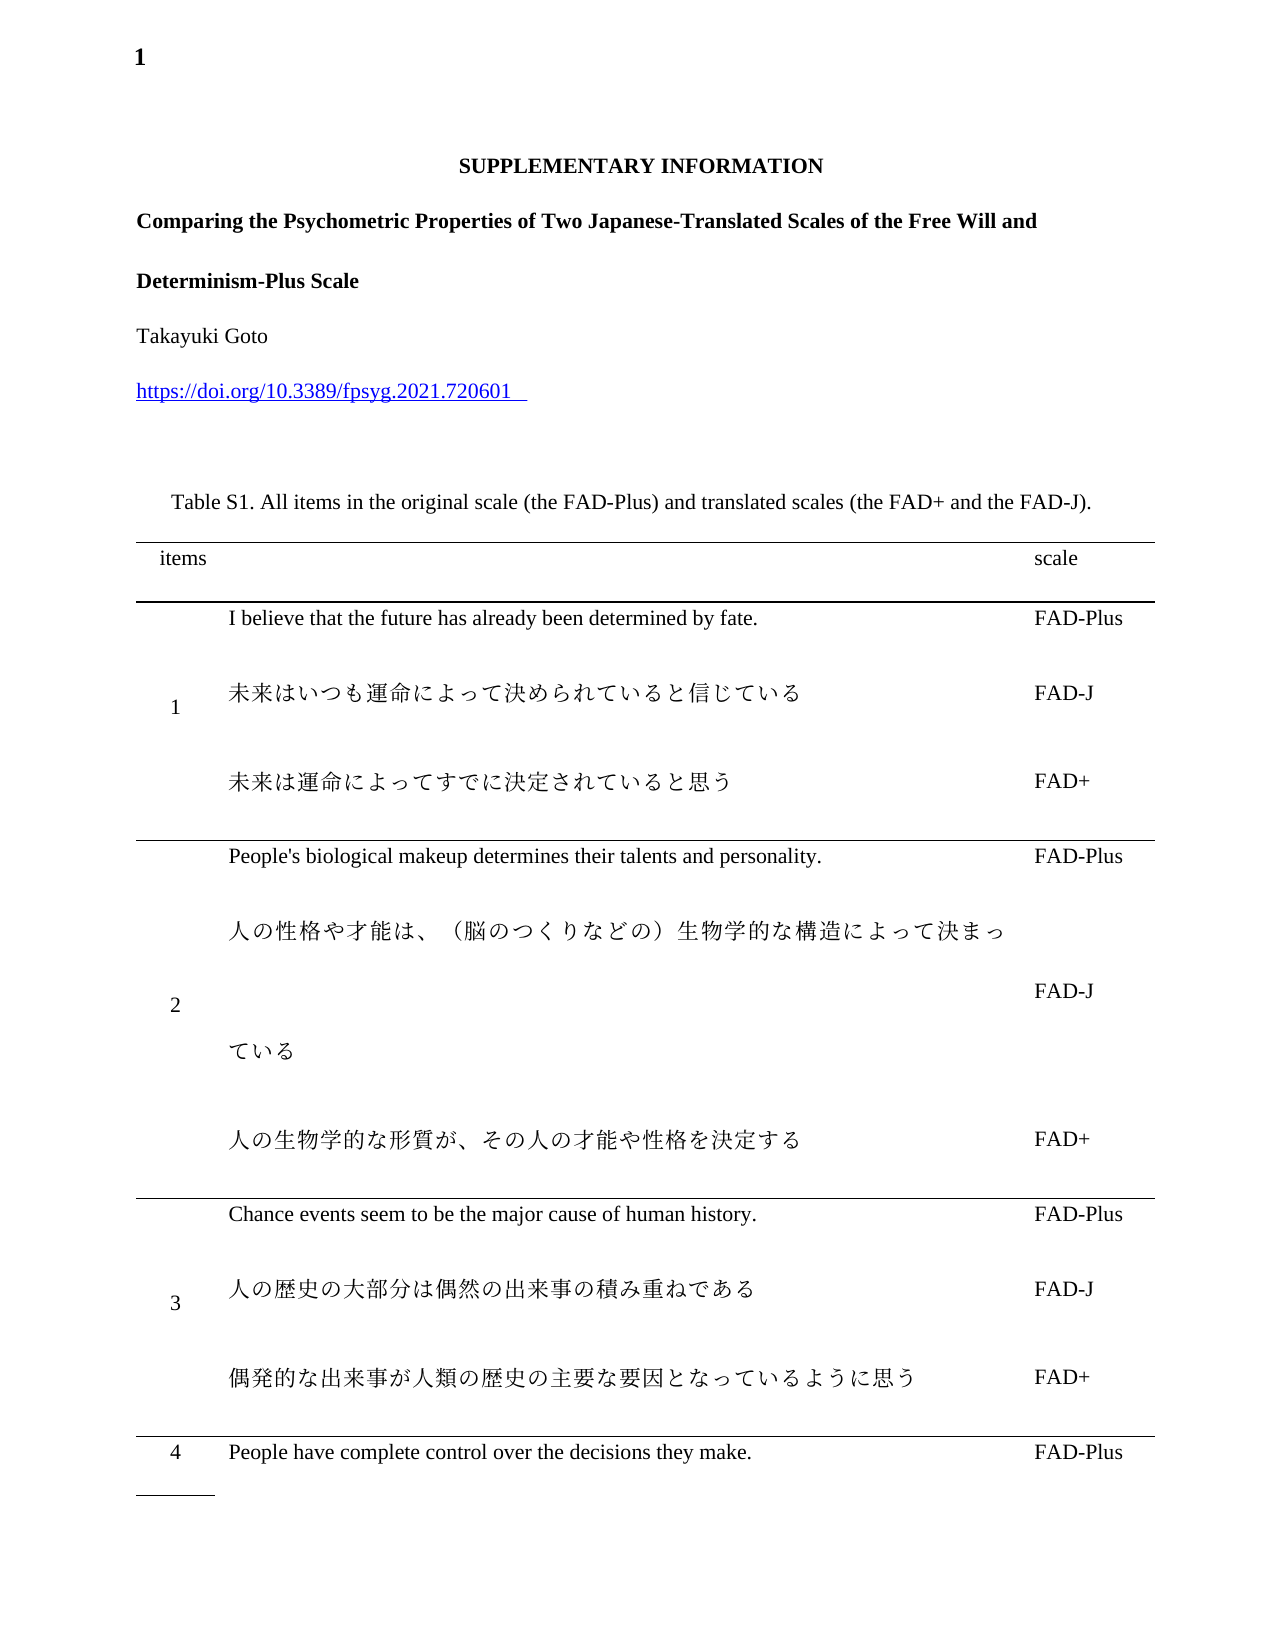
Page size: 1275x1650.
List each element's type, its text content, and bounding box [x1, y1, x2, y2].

table_header scale [1020, 543, 1155, 601]
text SUPPLEMENTARY INFORMATION [136, 151, 1149, 181]
table_cell FAD-J [1020, 1257, 1155, 1347]
text Takayuki Goto [136, 321, 1149, 351]
table_cell 未来は運命によってすでに決定されていると思う [215, 751, 1020, 839]
table_cell FAD+ [1020, 1347, 1155, 1436]
table_cell 未来はいつも運命によって決められていると信じている [215, 661, 1020, 751]
table_cell FAD-Plus [1020, 603, 1155, 661]
table_cell FAD+ [1020, 1109, 1155, 1197]
table_cell FAD-Plus [1020, 1437, 1155, 1495]
table_cell 1 [136, 603, 214, 839]
table_header items [136, 543, 1020, 601]
text Table S1. All items in the original scale (the FAD-Plus) and translated scales (the FAD+ and the FAD-J). [136, 487, 1149, 517]
table_cell People's biological makeup determines their talents and personality. [215, 841, 1020, 899]
table_cell FAD+ [1020, 751, 1155, 839]
table_cell 偶発的な出来事が人類の歴史の主要な要因となっているように思う [215, 1347, 1020, 1436]
table_cell People have complete control over the decisions they make. [215, 1437, 1020, 1495]
table_cell 人の生物学的な形質が、その人の才能や性格を決定する [215, 1109, 1020, 1197]
table_cell 2 [136, 841, 214, 1197]
table_cell 人の性格や才能は、（脳のつくりなどの）生物学的な構造によって決まっている [215, 899, 1020, 1109]
table_cell 人の歴史の大部分は偶然の出来事の積み重ねである [215, 1257, 1020, 1347]
table_cell 3 [136, 1199, 214, 1436]
table_cell FAD-Plus [1020, 1199, 1155, 1257]
text https://doi.org/10.3389/fpsyg.2021.720601 [136, 376, 1149, 406]
table_cell Chance events seem to be the major cause of human history. [215, 1199, 1020, 1257]
text Comparing the Psychometric Properties of Two Japanese-Translated Scales of the Free Will and Determinism-Plus Scale [136, 206, 1149, 296]
table_cell 4 [136, 1437, 214, 1495]
table_cell FAD-J [1020, 661, 1155, 751]
table_cell I believe that the future has already been determined by fate. [215, 603, 1020, 661]
table_cell FAD-Plus [1020, 841, 1155, 899]
table_cell FAD-J [1020, 899, 1155, 1109]
